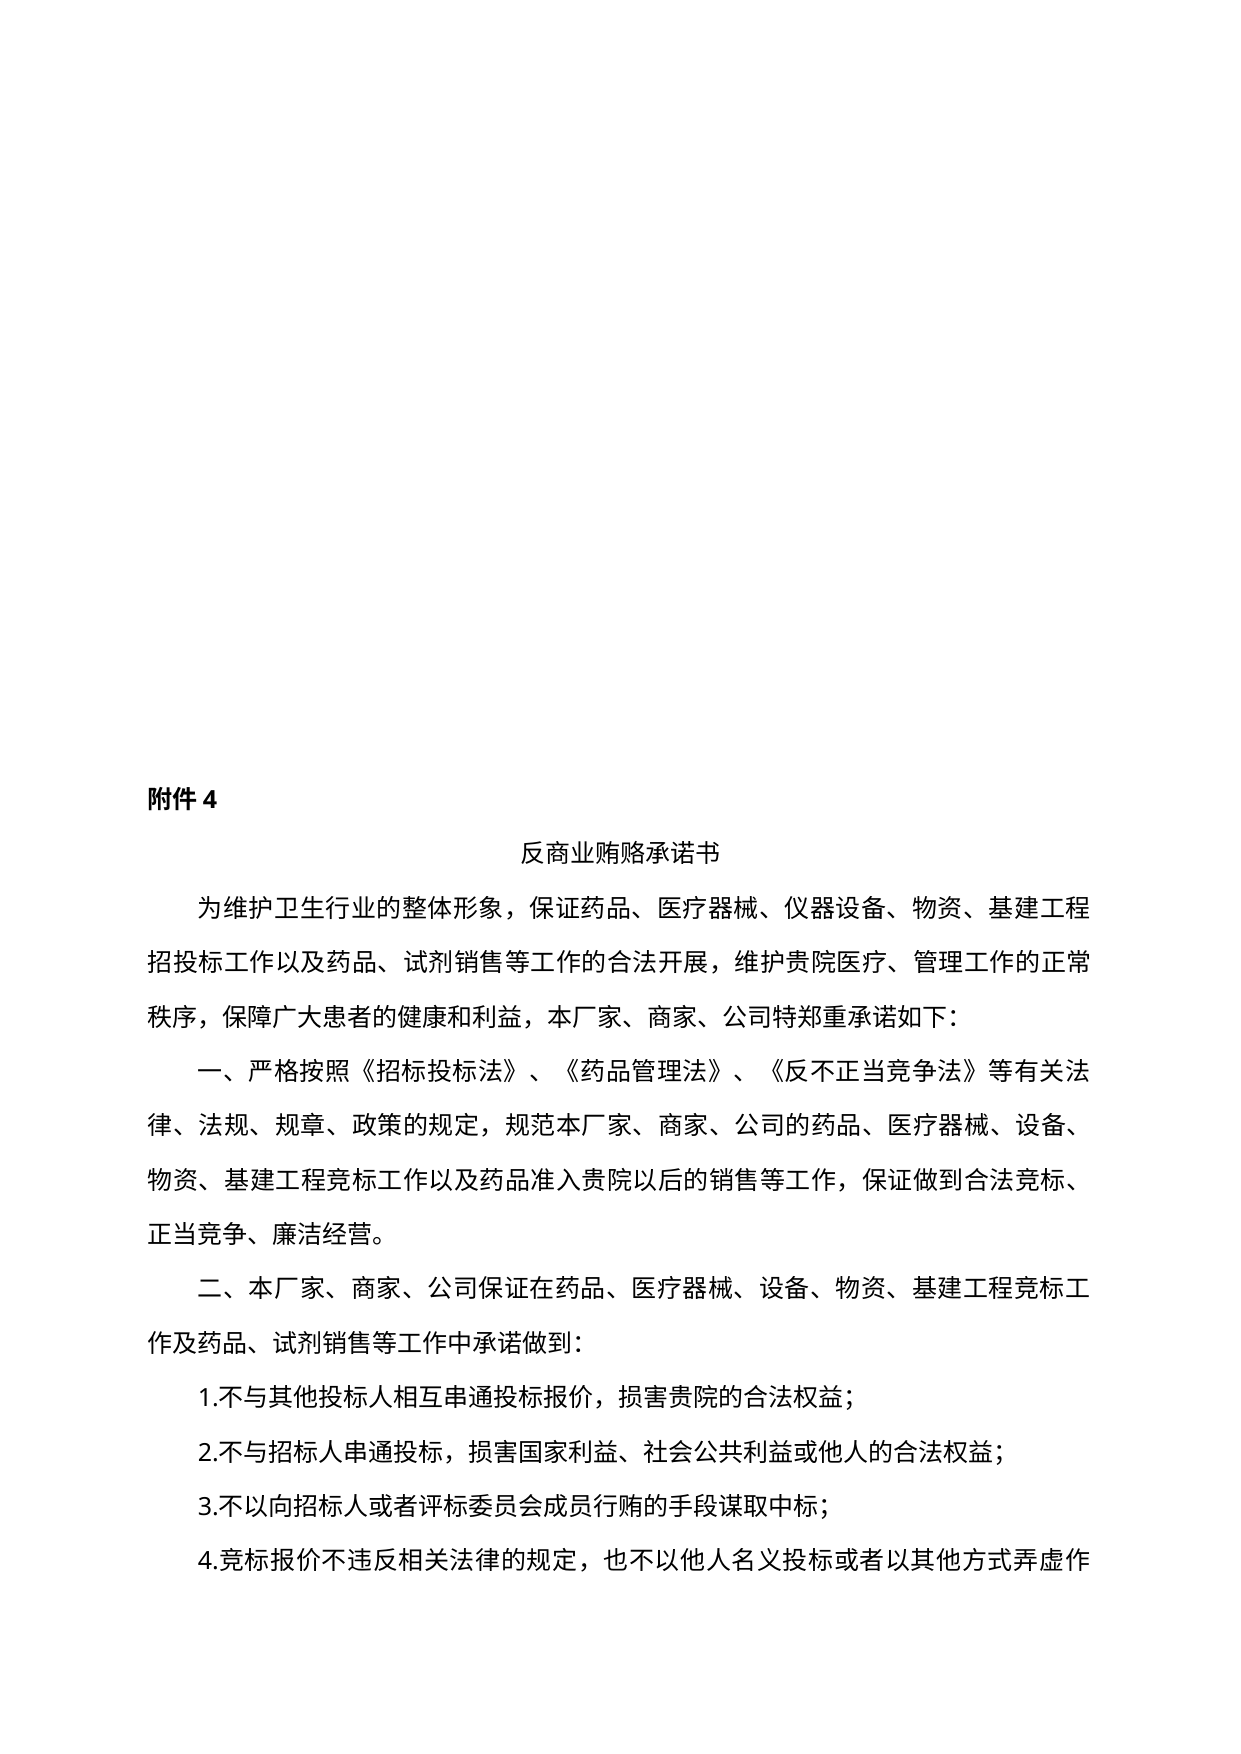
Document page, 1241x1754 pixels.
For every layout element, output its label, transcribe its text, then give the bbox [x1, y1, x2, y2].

text 一、严格按照《招标投标法》、《药品管理法》、《反不正当竞争法》等有关法律、法规、规章、政策的规定，规范本厂家、商家、公司的药品、医疗器械、设备、物资、基建工程竞标工作以及药品准入贵院以后的销售等工作，保证做到合法竞标、正当竞争、廉洁经营。 [148, 1051, 1093, 1251]
text 3.不以向招标人或者评标委员会成员行贿的手段谋取中标； [148, 1486, 1093, 1523]
text 为维护卫生行业的整体形象，保证药品、医疗器械、仪器设备、物资、基建工程招投标工作以及药品、试剂销售等工作的合法开展，维护贵院医疗、管理工作的正常秩序，保障广大患者的健康和利益，本厂家、商家、公司特郑重承诺如下： [148, 888, 1093, 1033]
text 反商业贿赂承诺书 [148, 834, 1093, 870]
text 二、本厂家、商家、公司保证在药品、医疗器械、设备、物资、基建工程竞标工作及药品、试剂销售等工作中承诺做到： [148, 1269, 1093, 1359]
text 2.不与招标人串通投标，损害国家利益、社会公共利益或他人的合法权益； [148, 1432, 1093, 1468]
text 1.不与其他投标人相互串通投标报价，损害贵院的合法权益； [148, 1378, 1093, 1414]
text 附件4 [148, 779, 1093, 816]
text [148, 1541, 1093, 1577]
